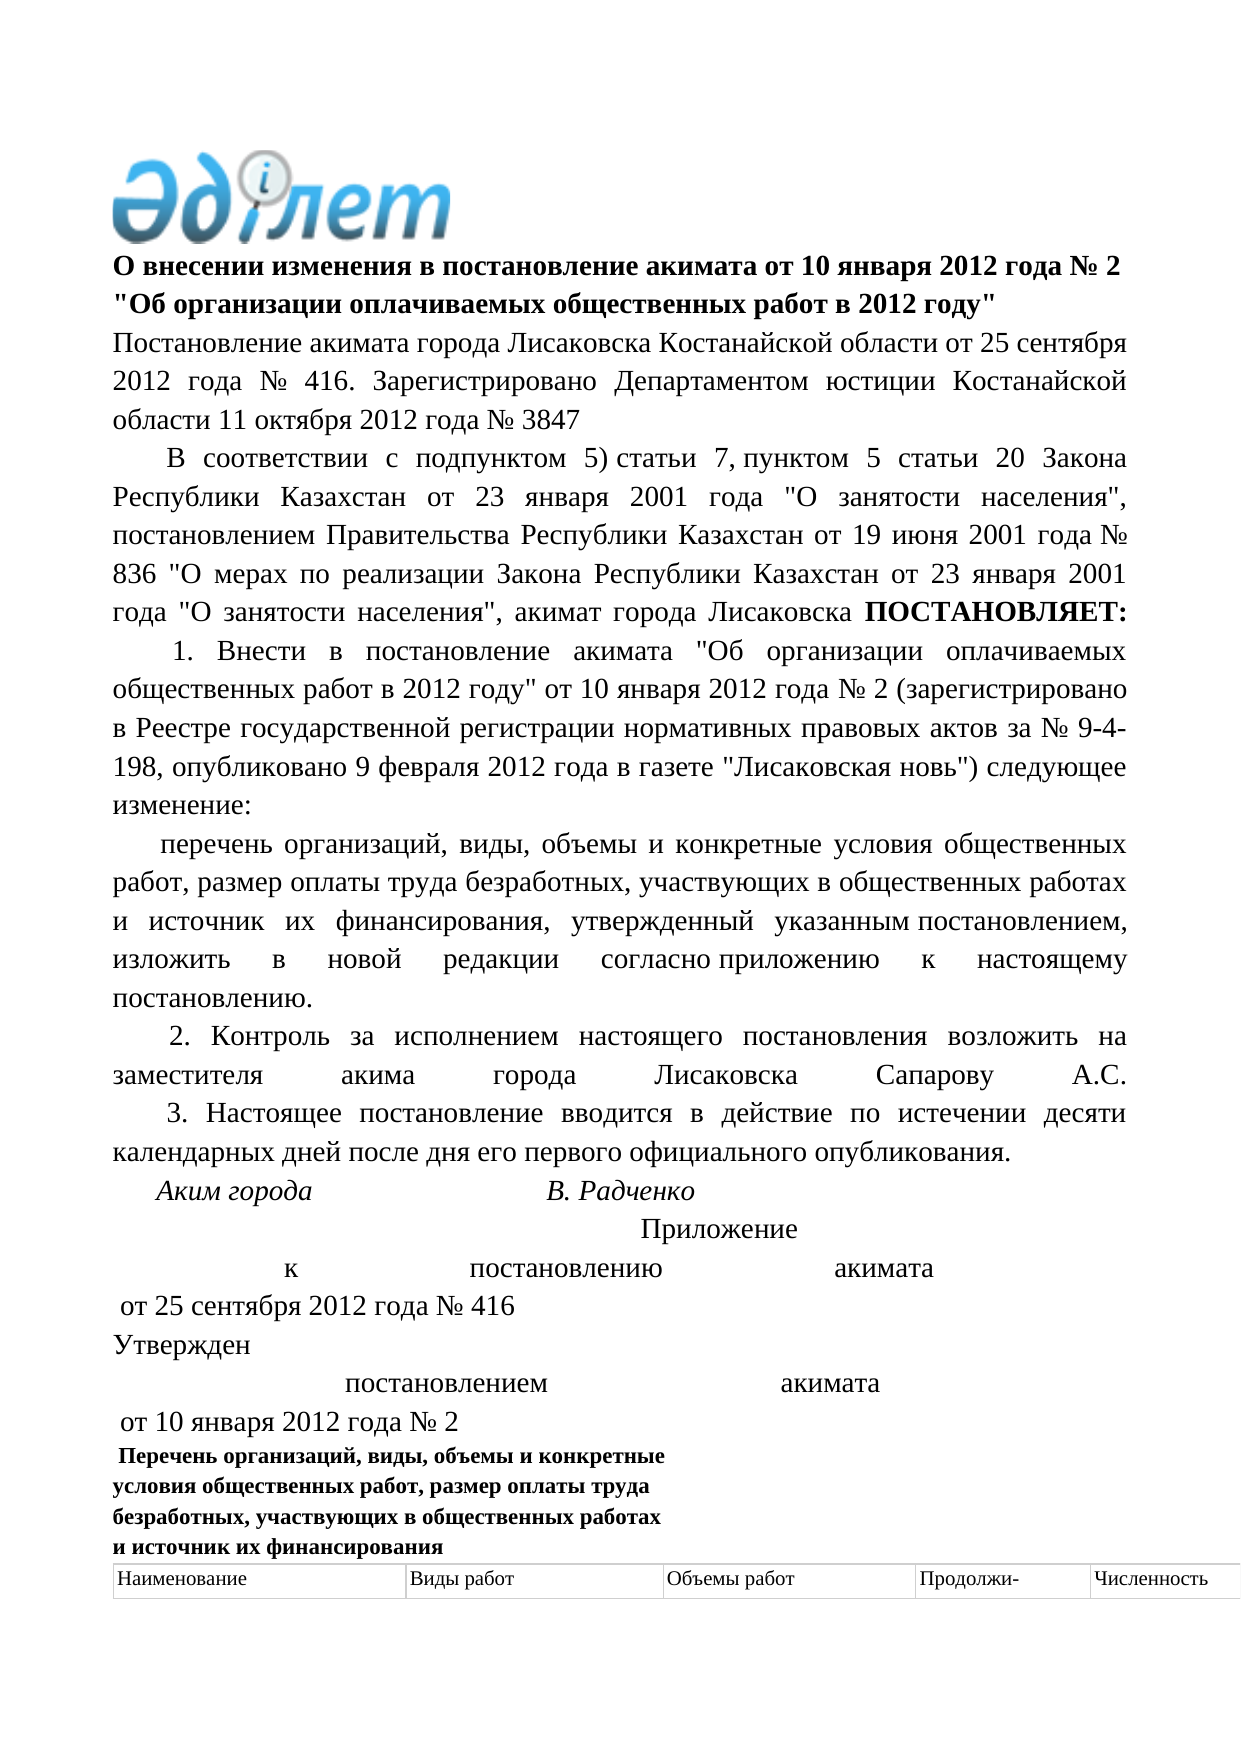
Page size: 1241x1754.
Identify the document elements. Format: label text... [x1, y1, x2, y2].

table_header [114, 1565, 405, 1598]
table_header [916, 1565, 1090, 1598]
text Аким города В. Радченко [112, 1173, 1128, 1206]
text Постановление акимата города Лисаковска Костанайской области от 25 сентября 2012 года № 416. Зарегистрировано Департаментом юстиции Костанайской области 11 октября 2012 года № 3847 [112, 325, 1128, 435]
text Перечень организаций, виды, объемы и конкретные условия общественных работ, размер оплаты труда безработных, участвующих в общественных работах и источник их финансирования [112, 1442, 1128, 1559]
text О внесении изменения в постановление акимата от 10 января 2012 года № 2 "Об организации оплачиваемых общественных работ в 2012 году" [112, 248, 1128, 320]
text Приложение к постановлению акимата от 25 сентября 2012 года № 416 [112, 1211, 1128, 1322]
table_header Виды работ [407, 1565, 663, 1598]
text В соответствии с подпунктом 5) статьи 7, пунктом 5 статьи 20 Закона Республики Казахстан от 23 января 2001 года "О занятости населения", постановлением Правительства Республики Казахстан от 19 июня 2001 года № 836 "О мерах по реализации Закона Республики Казахстан от 23 января 2001 года "О занятости населения", акимат города Лисаковска ПОСТАНОВЛЯЕТ: 1. Внести в постановление акимата "Об организации оплачиваемых общественных работ в 2012 году" от 10 января 2012 года № 2 (зарегистрировано в Реестре государственной регистрации нормативных правовых актов за № 9-4-198, опубликовано 9 февраля 2012 года в газете "Лисаковская новь") следующее изменение: перечень организаций, виды, объемы и конкретные условия общественных работ, размер оплаты труда безработных, участвующих в общественных работах и источник их финансирования, утвержденный указанным постановлением, изложить в новой редакции согласно приложению к настоящему постановлению. 2. Контроль за исполнением настоящего постановления возложить на заместителя акима города Лисаковска Сапарову А.С. 3. Настоящее постановление вводится в действие по истечении десяти календарных дней после дня его первого официального опубликования. [112, 440, 1128, 1168]
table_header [1091, 1565, 1240, 1598]
table_header Объемы работ [664, 1565, 915, 1598]
text Утвержден постановлением акимата от 10 января 2012 года № 2 [112, 1327, 1128, 1437]
picture [112, 150, 451, 244]
